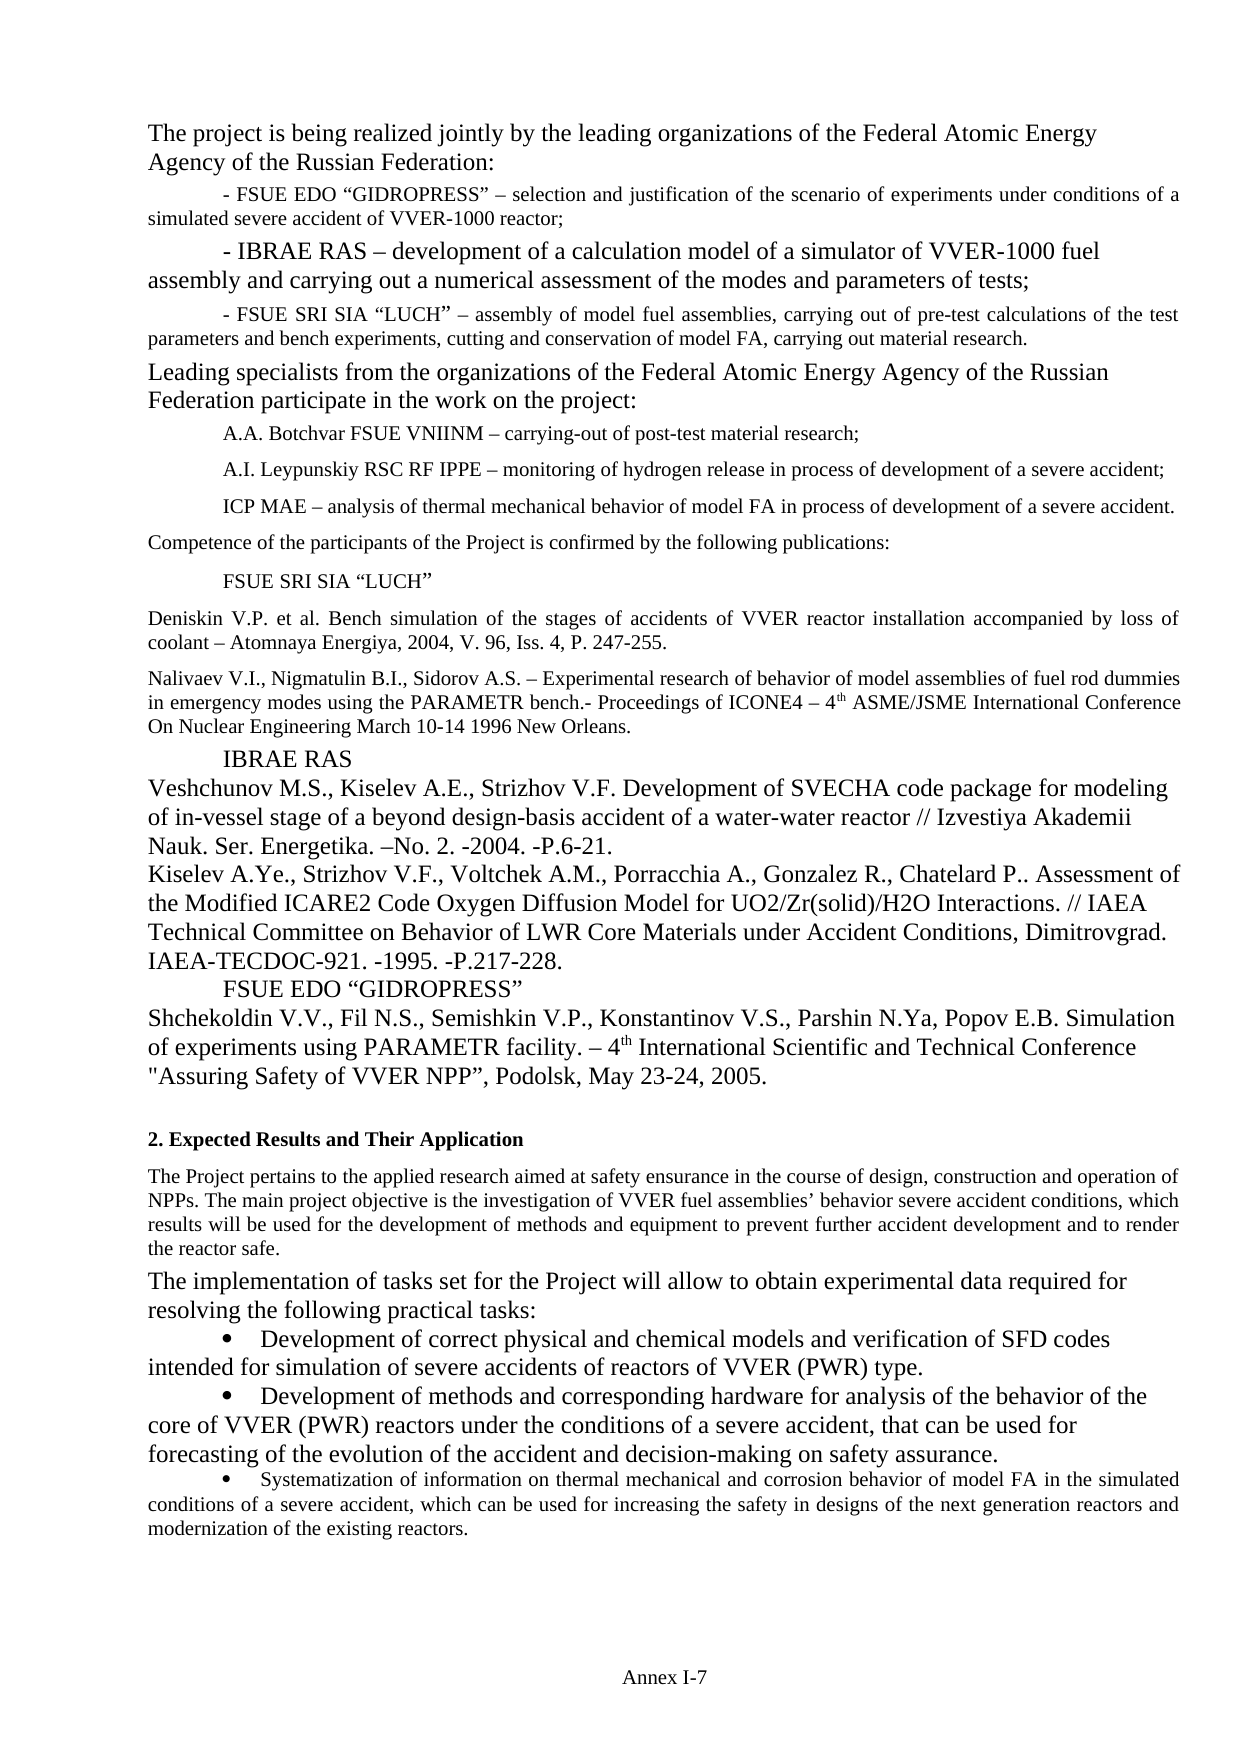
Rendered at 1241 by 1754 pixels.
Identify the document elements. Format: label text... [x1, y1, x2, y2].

text Competence of the participants of the Project is confirmed by the following publications: [148, 530, 1181, 554]
text Leading specialists from the organizations of the Federal Atomic Energy Agency of the participate in the work on the project: [148, 357, 1181, 414]
text FSUE SRI SIA “LUCH” [148, 567, 1181, 593]
text The project is being realized jointly by the leading organizations of the Federal Atomic Energy Agency of the : [148, 118, 1181, 176]
subtitle 2. Expected Results and Their Application [148, 1127, 1181, 1151]
text Veshchunov M.S., Kiselev А.Е., Strizhov V.F. Development of SVECHA code package for modeling of in-vessel stage of a beyond design-basis accident of a water-water reactor // Izvestiya Akademii Nauk. Ser. Energetika. –No. 2. -2004. -P.6-21. [148, 773, 1181, 859]
text IBRAE RAS [148, 744, 1181, 773]
list Development of correct physical and chemical models and verification of SFD codes intended for simulation of severe accidents of reactors of VVER (PWR) type. [148, 1324, 1181, 1381]
text Shchekoldin V.V., Fil N.S., Semishkin V.P., Konstantinov V.S., Parshin N.Ya, Popov E.B. Simulation of experiments using PARAMETR facility. – 4th International Scientific and Technical Conference "Assuring Safety of VVER NPP”, , . [148, 1003, 1181, 1089]
text The implementation of tasks set for the Project will allow to obtain experimental data required for resolving the following practical tasks: [148, 1266, 1181, 1324]
text Kiselev A.Ye., Strizhov V.F., Voltchek A.M., Porracchia A., Gonzalez R., Chatelard P.. Assessment of the Modified ICARE2 Code Oxygen Diffusion Model for UO2/Zr(solid)/H2O Interactions. // IAEA Technical Committee on Behavior of LWR Core Materials under Accident Conditions, Dimitrovgrad. IAEA-TECDOC-921. -1995. -P.217-228. [148, 859, 1181, 974]
text - FSUE “GIDROPRESS” – selection and justification of the scenario of experiments under conditions of a simulated severe accident of VVER-1000 reactor; [148, 182, 1181, 230]
list Development of methods and corresponding hardware for analysis of the behavior of the core of VVER (PWR) reactors under the conditions of a severe accident, that can be used for forecasting of the evolution of the accident and decision-making on safety assurance. [148, 1381, 1181, 1467]
text The Project pertains to the applied research aimed at safety ensurance in the course of design, construction and operation of NPPs. The main project objective is the investigation of VVER fuel assemblies’ behavior severe accident conditions, which results will be used for the development of methods and equipment to prevent further accident development and to render the reactor safe. [148, 1164, 1181, 1260]
text Nalivaev V.I., Nigmatulin B.I., Sidorov A.S. – Experimental research of behavior of model assemblies of fuel rod dummies in emergency modes using the PARAMETR bench.- Proceedings of ICONE4 – 4th ASME/JSME International Conference On Nuclear Engineering March 10-14 1996 New Orleans. [148, 666, 1181, 738]
text A.I. Leypunskiy RSC RF IPPE – monitoring of hydrogen release in process of development of a severe accident; [148, 457, 1181, 481]
text - IBRAE RAS – development of a calculation model of a simulator of VVER-1000 fuel assembly and carrying out a numerical assessment of the modes and parameters of tests; [148, 236, 1181, 294]
text - FSUE SRI SIA “LUCH” – assembly of model fuel assemblies, carrying out of pre-test calculations of the test parameters and bench experiments, cutting and conservation of model FA, carrying out material research. [148, 300, 1181, 350]
text FSUE “GIDROPRESS” [148, 974, 1181, 1003]
text A.A. Botchvar FSUE VNIINM – carrying-out of post-test material research; [148, 420, 1181, 444]
text ICP MAE – analysis of thermal mechanical behavior of model FA in process of development of a severe accident. [148, 493, 1181, 518]
list Systematization of information on thermal mechanical and corrosion behavior of model FA in the simulated conditions of a severe accident, which can be used for increasing the safety in designs of the next generation reactors and modernization of the existing reactors. [148, 1467, 1181, 1539]
text Deniskin V.P. et al. Bench simulation of the stages of accidents of VVER reactor installation accompanied by loss of coolant – Atomnaya Energiya, 2004, V. 96, Iss. 4, P. 247-255. [148, 606, 1181, 654]
